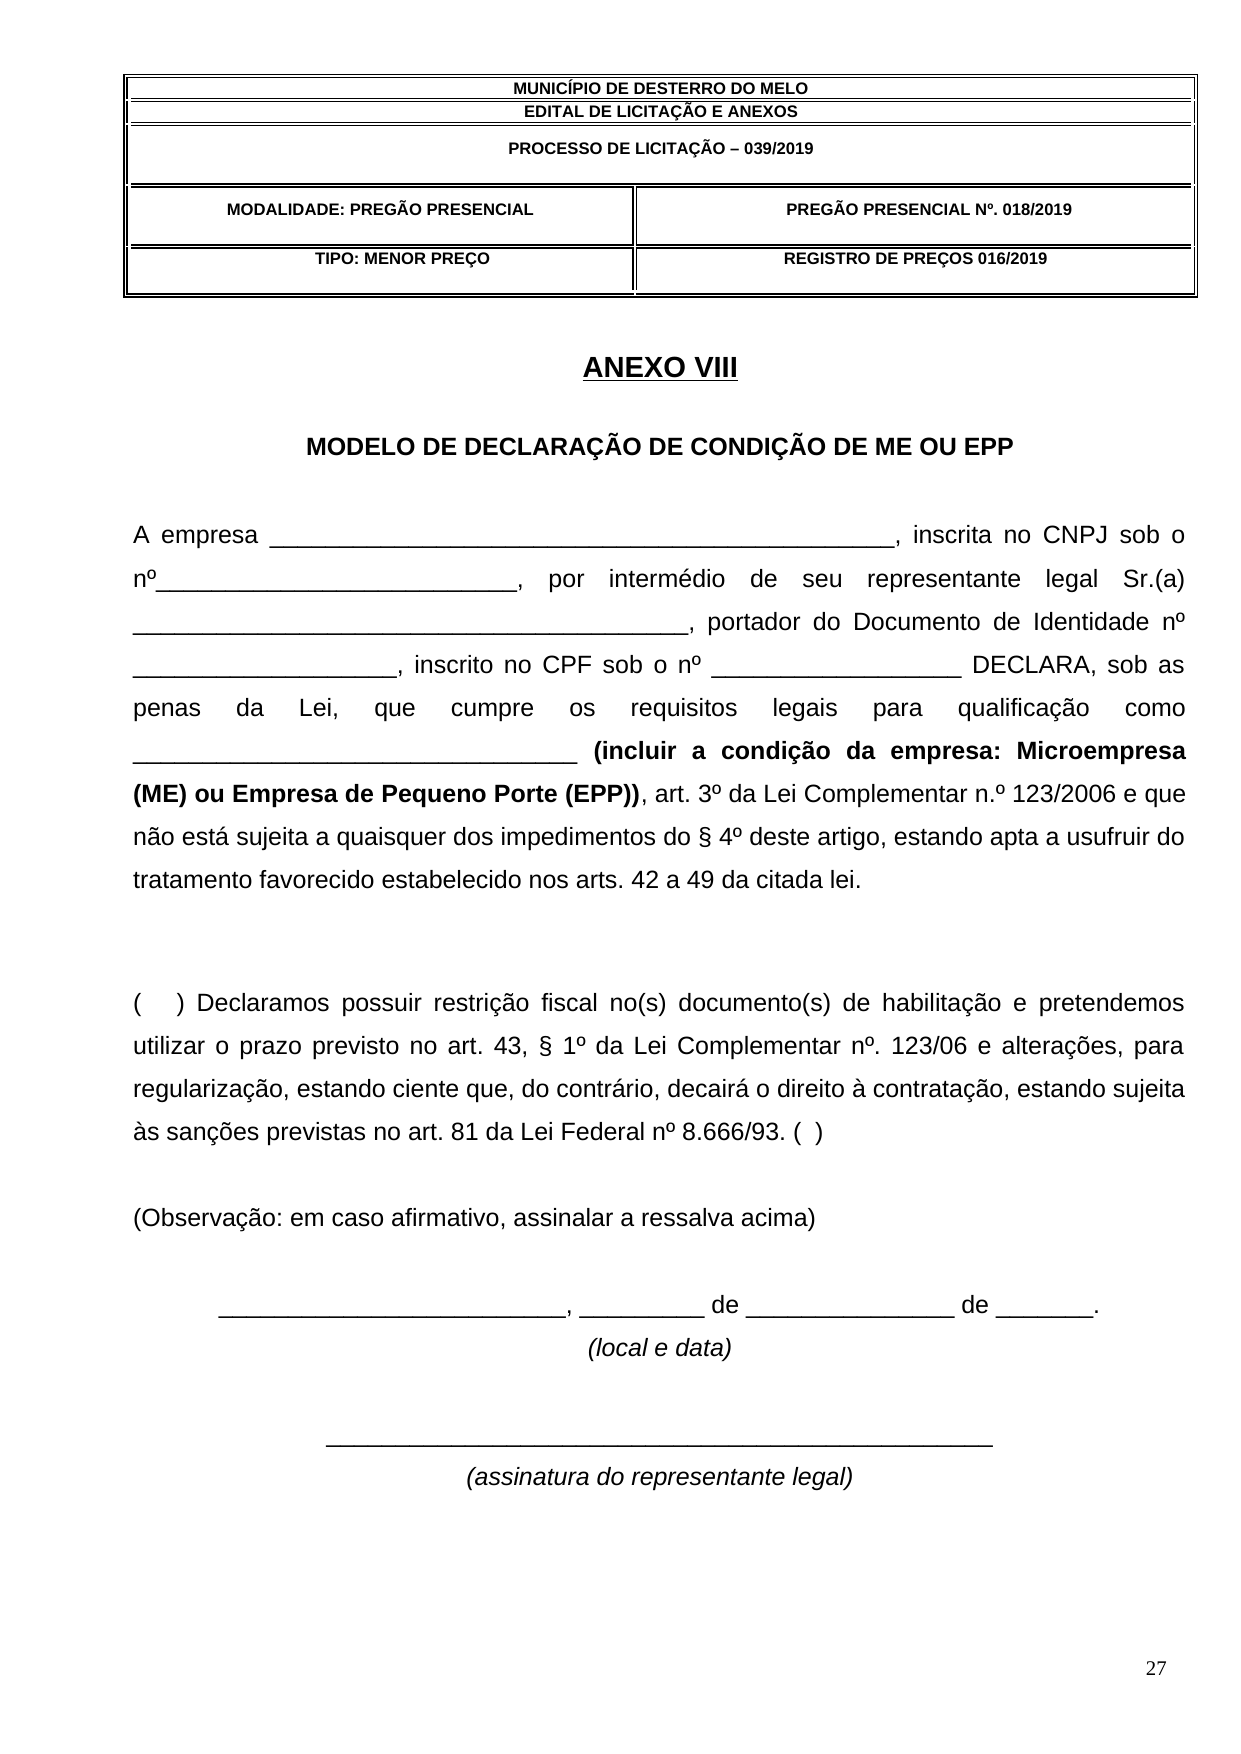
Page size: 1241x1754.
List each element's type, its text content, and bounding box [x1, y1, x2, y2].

text ________________________________________________ [133, 1419, 1187, 1448]
text (assinatura do representante legal) [133, 1462, 1187, 1491]
text (Observação: em caso afirmativo, assinalar a ressalva acima) [133, 1203, 1187, 1232]
text ANEXO VIII [133, 350, 1187, 384]
text _________________________, _________ de _______________ de _______. [133, 1289, 1187, 1318]
text ( ) Declaramos possuir restrição fiscal no(s) documento(s) de habilitação e pretendemos utilizar o prazo previsto no art. 43, § 1º da Lei Complementar nº. 123/06 e alterações, para regularização, estando ciente que, do contrário, decairá o direito à contratação, estando sujeita às sanções previstas no art. 81 da Lei Federal nº 8.666/93. ( ) [133, 988, 1187, 1146]
text (local e data) [133, 1333, 1187, 1361]
text A empresa _____________________________________________, inscrita no CNPJ sob o nº__________________________, por intermédio de seu representante legal Sr.(a) ________________________________________, portador do Documento de Identidade nº ___________________, inscrito no CPF sob o nº __________________ DECLARA, sob as penas da Lei, que cumpre os requisitos legais para qualificação como ________________________________ (incluir a condição da empresa: Microempresa (ME) ou Empresa de Pequeno Porte (EPP)), art. 3º da Lei Complementar n.º 123/2006 e que não está sujeita a quaisquer dos impedimentos do § 4º deste artigo, estando apta a usufruir do tratamento favorecido estabelecido nos arts. 49 da citada lei. [133, 521, 1187, 894]
text MODELO DE DECLARAÇÃO DE CONDIÇÃO DE ME OU EPP [133, 432, 1187, 461]
